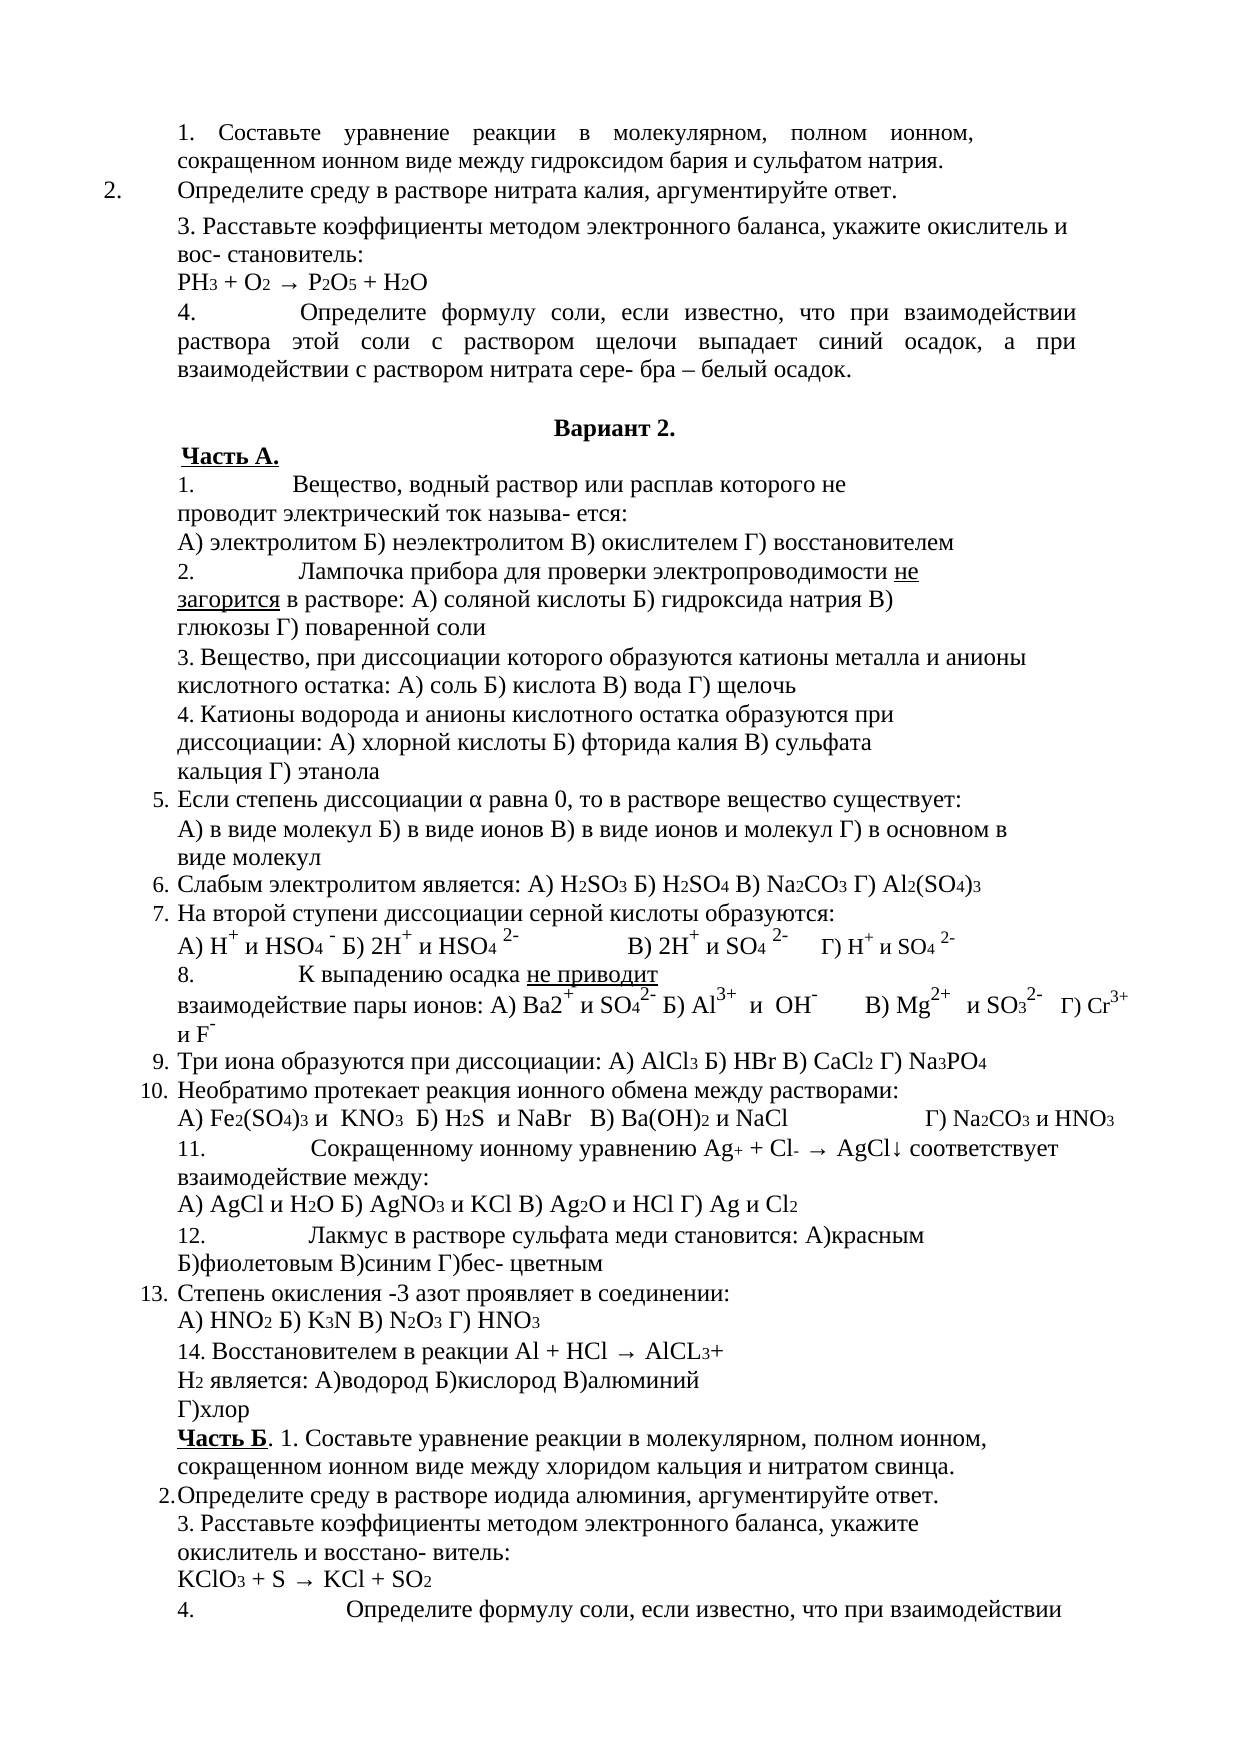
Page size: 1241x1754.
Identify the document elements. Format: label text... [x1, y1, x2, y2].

text взаимодействие между: [177, 1162, 1135, 1191]
list Если степень диссоциации α равна 0, то в растворе вещество существует: [152, 784, 1135, 813]
text 12. Лакмус в растворе сульфата меди становится: А)красным [177, 1220, 1135, 1248]
text Вариант 2. [103, 413, 1126, 442]
text и F- [177, 1020, 1135, 1048]
text 14. Восстановителем в реакции Al + HCl → AlCL3+ H2 является: А)водород Б)кислород В)алюминий Г)хлор [177, 1336, 739, 1423]
text А) Fe2(SO4)3 и KNO3 Б) H2S и NaBr В) Ba(OH)2 и NaCl Г) Na2CO3 и HNO3 [177, 1104, 1135, 1132]
text взаимодействие пары ионов: А) Вa2+ и SО42- Б) Al3+ и ОН- В) Mg2+ и SО32- Г) Cr3+ [177, 988, 1135, 1020]
text А) AgCl и H2O Б) AgNO3 и KCl В) Ag2O и HCl Г) Ag и Cl2 [177, 1191, 1135, 1218]
list Определите формулу соли, если известно, что при взаимодействии раствора этой соли с раствором щелочи выпадает синий осадок, а при взаимодействии с раствором нитрата сере- бра – белый осадок. [177, 298, 1077, 383]
text 11. Сокращенному ионному уравнению Ag+ + Cl- → AgCl↓ соответствует [177, 1133, 1135, 1162]
text 4. Катионы водорода и анионы кислотного остатка образуются при диссоциации: А) хлорной кислоты Б) фторида калия В) сульфата кальция Г) этанола [177, 700, 948, 784]
text Часть А. [181, 442, 1135, 470]
list К выпадению осадка не приводит [177, 962, 1135, 988]
text Часть Б. 1. Составьте уравнение реакции в молекулярном, полном ионном, сокращенном ионном виде между хлоридом кальция и нитратом свинца. [177, 1424, 987, 1479]
text KClO3 + S → KCl + SO2 [177, 1566, 1135, 1593]
list На второй ступени диссоциации серной кислоты образуются: [152, 899, 1135, 927]
list Степень окисления -3 азот проявляет в соединении: [140, 1278, 1135, 1307]
list Определите среду в растворе иодида алюминия, аргументируйте ответ. [158, 1480, 1135, 1508]
text А) в виде молекул Б) в виде ионов В) в виде ионов и молекул Г) в основном в виде молекул [177, 815, 1062, 871]
text 1. Составьте уравнение реакции в молекулярном, полном ионном, сокращенном ионном виде между гидроксидом бария и сульфатом натрия. [177, 118, 975, 174]
list Слабым электролитом является: А) H2SO3 Б) H2SO4 В) Na2CO3 Г) Al2(SO4)3 [152, 871, 1135, 898]
list Три иона образуются при диссоциации: А) AlCl3 Б) HBr В) CaCl2 Г) Na3PO4 [152, 1048, 1135, 1074]
list Лампочка прибора для проверки электропроводимости не загорится в растворе: А) соляной кислоты Б) гидроксида натрия В) глюкозы Г) поваренной соли [177, 557, 919, 641]
text Б)фиолетовым В)cиним Г)бес- цветным [177, 1248, 1135, 1277]
text PH3 + O2 → P2O5 + H2O [177, 268, 1135, 296]
text 4. Определите формулу соли, если известно, что при взаимодействии [177, 1594, 1135, 1623]
text 3. Расставьте коэффициенты методом электронного баланса, укажите окислитель и восстано- витель: [177, 1510, 1006, 1565]
list Вещество, водный раствор или расплав которого не проводит электрический ток называ- ется: [177, 471, 952, 526]
text А) H+ и HSO4 - Б) 2H+ и HSO4 2- В) 2H+ и SO4 2- Г) H+ и SO4 2- [177, 927, 1135, 962]
text 3. Вещество, при диссоциации которого образуются катионы металла и анионы кислотного остатка: А) соль Б) кислота В) вода Г) щелочь [177, 643, 1046, 698]
list Определите среду в растворе нитрата калия, аргументируйте ответ. [103, 175, 1135, 204]
text 3. Расставьте коэффициенты методом электронного баланса, укажите окислитель и вос- становитель: [177, 212, 1077, 268]
text А) HNO2 Б) K3N В) N2O3 Г) HNO3 [177, 1307, 1135, 1333]
list Необратимо протекает реакция ионного обмена между растворами: [140, 1076, 1135, 1104]
text А) электролитом Б) неэлектролитом В) окислителем Г) восстановителем [177, 527, 1135, 555]
